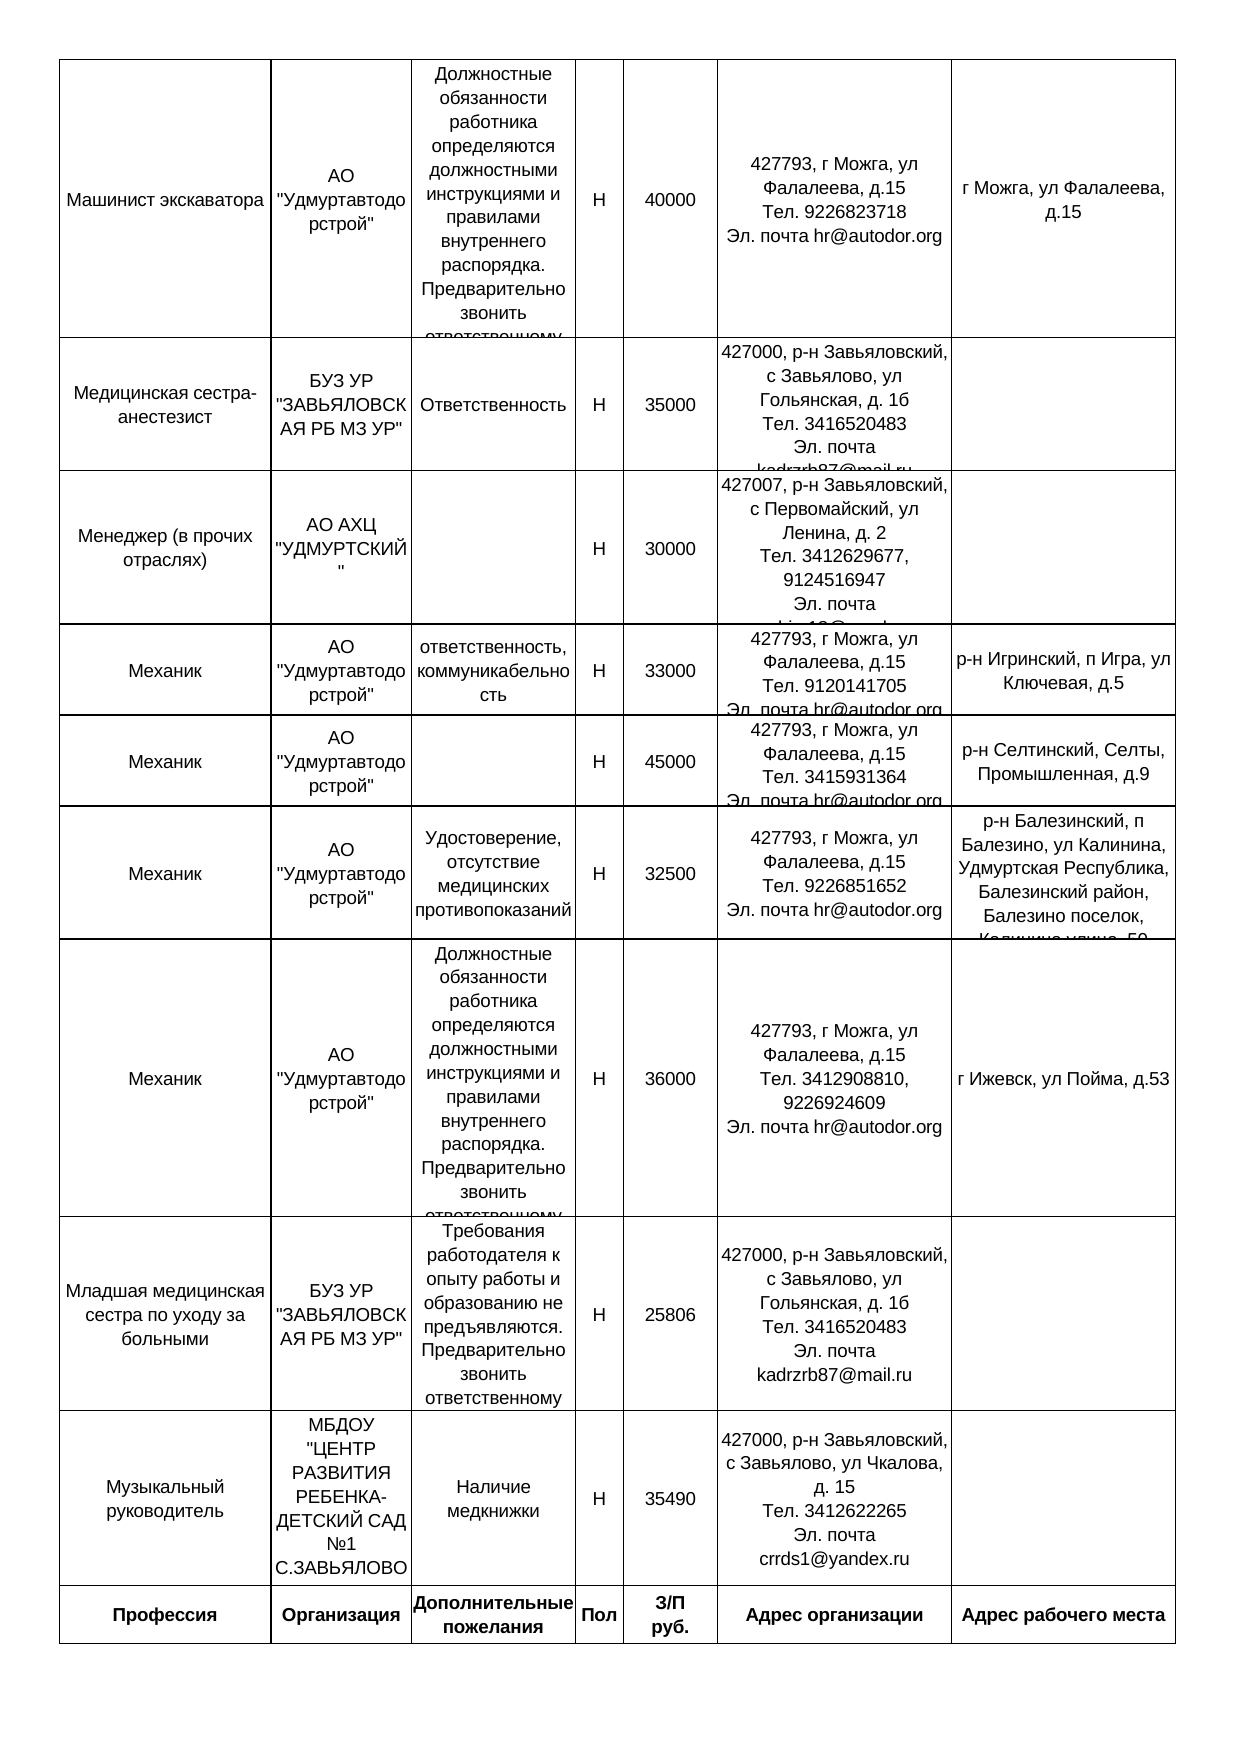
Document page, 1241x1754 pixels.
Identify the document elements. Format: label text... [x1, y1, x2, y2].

table_cell 427007, р-н Завьяловский, с Первомайский, ул Ленина, д. 2 Тел. 3412629677, 9124516947 Эл. почта agrohim18@yandex.ru [718, 471, 951, 623]
table_cell 427000, р-н Завьяловский, с Завьялово, ул Гольянская, д. 1б Тел. 3416520483 Эл. почта kadrzrb87@mail.ru [718, 338, 951, 469]
table_cell АО "Удмуртавтодорстрой" [272, 940, 411, 1216]
table_cell 427793, г Можга, ул Фалалеева, д.15 Тел. 9226851652 Эл. почта hr@autodor.org [718, 807, 951, 938]
table_cell 427000, р-н Завьяловский, с Завьялово, ул Чкалова, д. 15 Тел. 3412622265 Эл. почта crrds1@yandex.ru [718, 1411, 951, 1584]
table_cell АО "Удмуртавтодорстрой" [272, 60, 411, 337]
table_cell [412, 471, 575, 623]
table_cell 427000, р-н Завьяловский, с Завьялово, ул Гольянская, д. 1б Тел. 3416520483 Эл. почта kadrzrb87@mail.ru [718, 1217, 951, 1410]
table_cell АО "Удмуртавтодорстрой" [272, 807, 411, 938]
table_cell Музыкальный руководитель [60, 1411, 270, 1584]
table_cell 30000 [624, 471, 717, 623]
table_cell Н [576, 625, 623, 714]
table_cell Н [576, 940, 623, 1216]
table_cell Требования работодателя к опыту работы и образованию не предъявляются. Предварительно звонить ответственному за кадры. [412, 1217, 575, 1410]
table_cell Ответственность [412, 338, 575, 469]
table_cell АО "Удмуртавтодорстрой" [272, 716, 411, 805]
table_cell 427793, г Можга, ул Фалалеева, д.15 Тел. 3415931364 Эл. почта hr@autodor.org [718, 716, 951, 805]
table_cell Организация [272, 1586, 411, 1643]
table_cell МБДОУ "ЦЕНТР РАЗВИТИЯ РЕБЕНКА-ДЕТСКИЙ САД №1 С.ЗАВЬЯЛОВО" [272, 1411, 411, 1584]
table_cell Н [576, 807, 623, 938]
table_cell 427793, г Можга, ул Фалалеева, д.15 Тел. 9226823718 Эл. почта hr@autodor.org [718, 60, 951, 337]
table_cell 36000 [624, 940, 717, 1216]
table_cell 32500 [624, 807, 717, 938]
table_cell Н [576, 338, 623, 469]
table_cell Адрес организации [718, 1586, 951, 1643]
table_cell р-н Балезинский, п Балезино, ул Калинина, Удмуртская Республика, Балезинский район, Балезино поселок, Калинина улица, 50 [952, 807, 1175, 938]
table_cell 33000 [624, 625, 717, 714]
table_cell [952, 1217, 1175, 1410]
table_cell Механик [60, 940, 270, 1216]
table_cell [952, 471, 1175, 623]
table_cell Н [576, 716, 623, 805]
table_cell г Можга, ул Фалалеева, д.15 [952, 60, 1175, 337]
table_cell г Ижевск, ул Пойма, д.53 [952, 940, 1175, 1216]
table_cell 25806 [624, 1217, 717, 1410]
table_cell Дополнительные пожелания [412, 1586, 575, 1643]
table_cell Медицинская сестра-анестезист [60, 338, 270, 469]
table_cell 427793, г Можга, ул Фалалеева, д.15 Тел. 9120141705 Эл. почта hr@autodor.org [718, 625, 951, 714]
table_cell ответственность, коммуникабельность [412, 625, 575, 714]
table_cell БУЗ УР "ЗАВЬЯЛОВСКАЯ РБ МЗ УР" [272, 338, 411, 469]
table_cell БУЗ УР "ЗАВЬЯЛОВСКАЯ РБ МЗ УР" [272, 1217, 411, 1410]
table_cell Менеджер (в прочих отраслях) [60, 471, 270, 623]
table_cell Н [576, 1217, 623, 1410]
table_cell 40000 [624, 60, 717, 337]
table_cell [412, 716, 575, 805]
table_cell АО "Удмуртавтодорстрой" [272, 625, 411, 714]
table_cell Профессия [60, 1586, 270, 1643]
table_cell р-н Игринский, п Игра, ул Ключевая, д.5 [952, 625, 1175, 714]
table_cell [952, 338, 1175, 469]
table_cell Н [576, 471, 623, 623]
table_cell 427793, г Можга, ул Фалалеева, д.15 Тел. 3412908810, 9226924609 Эл. почта hr@autodor.org [718, 940, 951, 1216]
table_cell Удостоверение, отсутствие медицинских противопоказаний [412, 807, 575, 938]
table_cell Должностные обязанности работника определяются должностными инструкциями и правилами внутреннего распорядка. Предварительно звонить ответственному за кадры. [412, 940, 575, 1216]
table_cell Механик [60, 625, 270, 714]
table_cell [952, 1411, 1175, 1584]
table_cell 35000 [624, 338, 717, 469]
table_cell Н [576, 1411, 623, 1584]
table_cell Младшая медицинская сестра по уходу за больными [60, 1217, 270, 1410]
table_cell р-н Селтинский, Селты, Промышленная, д.9 [952, 716, 1175, 805]
table_cell Наличие медкнижки [412, 1411, 575, 1584]
table_cell Адрес рабочего места [952, 1586, 1175, 1643]
table_cell Механик [60, 807, 270, 938]
table_cell Пол [576, 1586, 623, 1643]
table_cell АО АХЦ "УДМУРТСКИЙ" [272, 471, 411, 623]
table_cell 45000 [624, 716, 717, 805]
table_cell З/П руб. [624, 1586, 717, 1643]
table_cell 35490 [624, 1411, 717, 1584]
table_cell Машинист экскаватора [60, 60, 270, 337]
table_cell Должностные обязанности работника определяются должностными инструкциями и правилами внутреннего распорядка. Предварительно звонить ответственному за кадры. [412, 60, 575, 337]
table_cell Механик [60, 716, 270, 805]
table_cell Н [576, 60, 623, 337]
